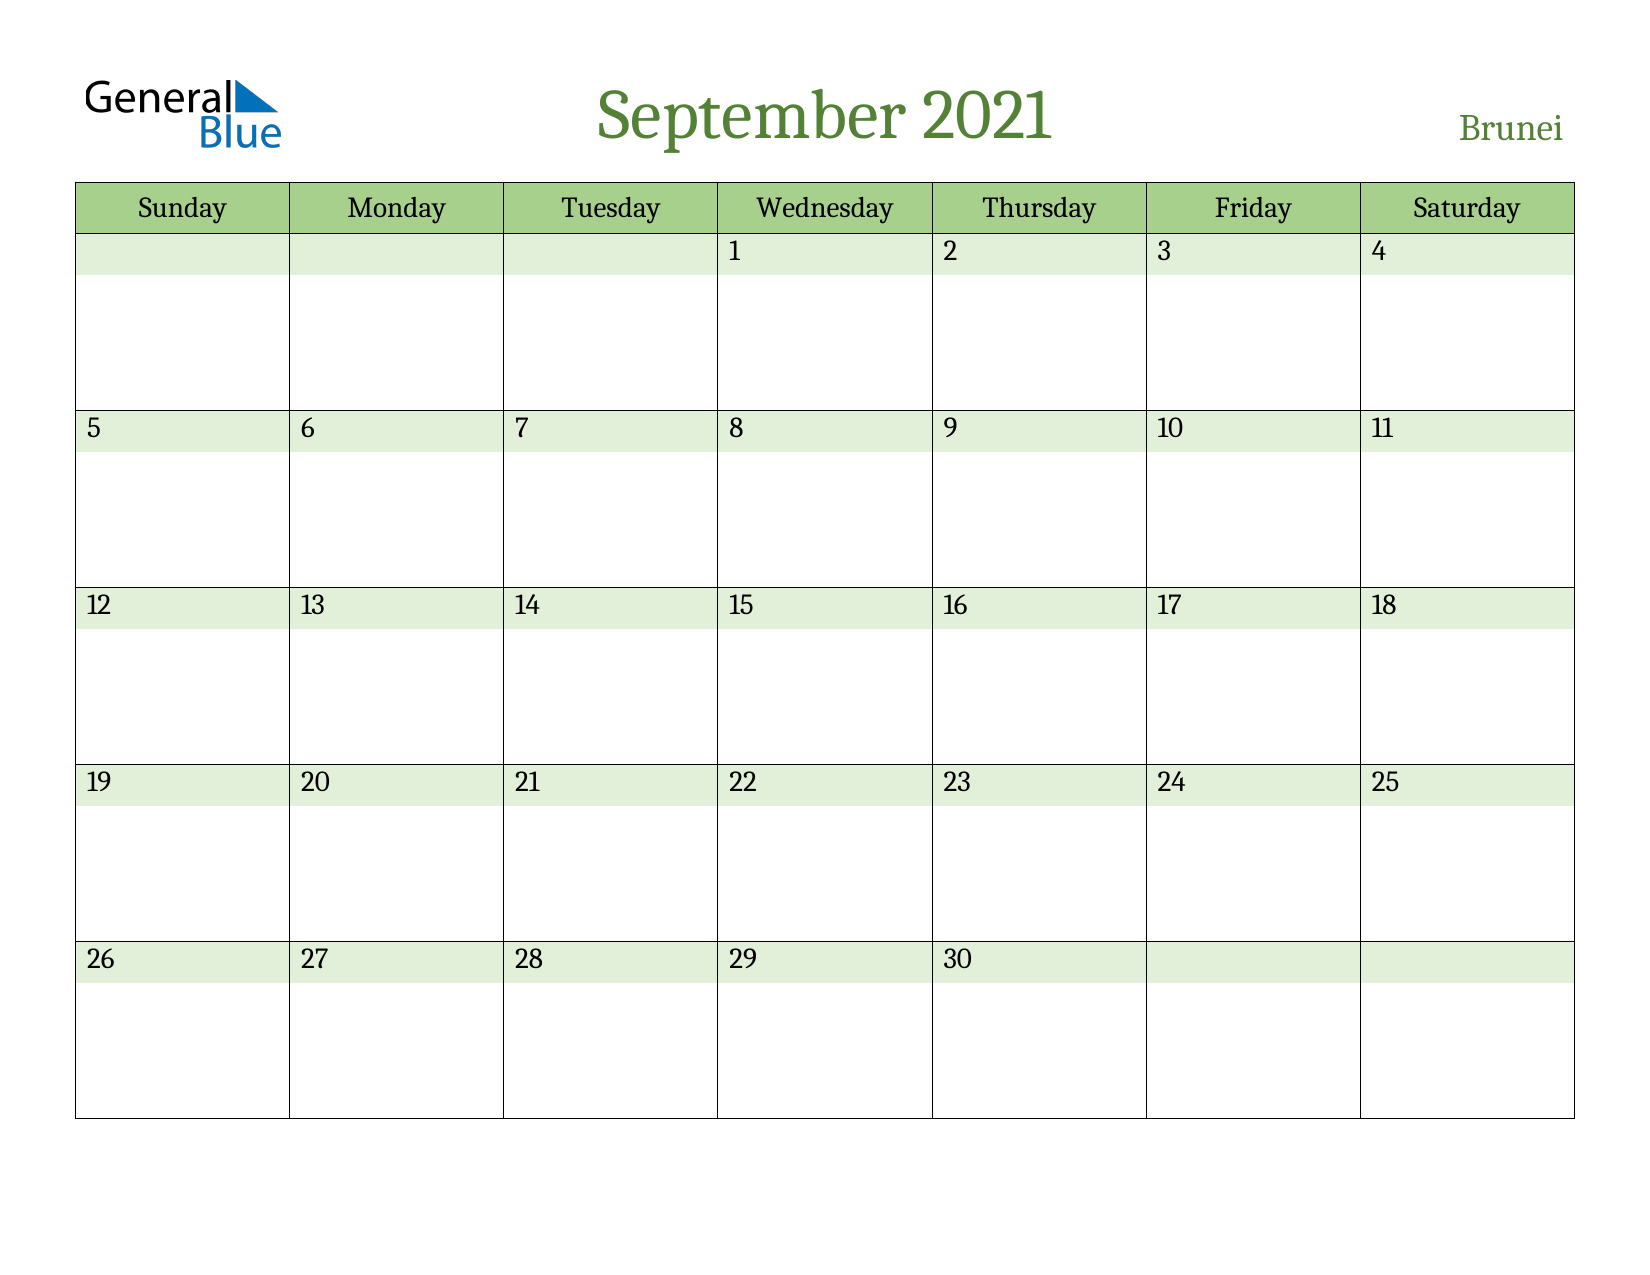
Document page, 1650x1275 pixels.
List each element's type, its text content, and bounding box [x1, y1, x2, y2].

table_cell 18 [1361, 588, 1574, 629]
table_cell 14 [504, 588, 717, 629]
table_cell Saturday [1361, 183, 1574, 233]
table_cell [504, 275, 717, 410]
table_cell [1147, 452, 1360, 587]
table_cell [718, 983, 932, 1118]
table_cell 15 [718, 588, 932, 629]
table_cell [504, 234, 717, 275]
table_cell 26 [76, 942, 289, 983]
table_cell [933, 983, 1146, 1118]
table_cell [76, 629, 289, 764]
table_cell [1147, 942, 1360, 983]
table_cell 25 [1361, 765, 1574, 806]
table_cell [290, 629, 503, 764]
table_cell [1147, 629, 1360, 764]
table_cell 7 [504, 411, 717, 452]
table_cell [76, 452, 289, 587]
table_cell 1 [718, 234, 932, 275]
table_cell 29 [718, 942, 932, 983]
table_cell 6 [290, 411, 503, 452]
table_cell Friday [1147, 183, 1360, 233]
table_cell [76, 234, 289, 275]
table_cell [718, 629, 932, 764]
table_cell 9 [933, 411, 1146, 452]
table_cell 28 [504, 942, 717, 983]
picture [86, 80, 281, 148]
table_cell [718, 452, 932, 587]
table_cell [933, 452, 1146, 587]
table_cell [290, 275, 503, 410]
table_cell 23 [933, 765, 1146, 806]
table_cell [718, 275, 932, 410]
table_cell [76, 275, 289, 410]
table_cell [76, 983, 289, 1118]
table_cell [1147, 275, 1360, 410]
table_cell 30 [933, 942, 1146, 983]
table_cell [933, 629, 1146, 764]
table_cell [76, 806, 289, 941]
table_cell 3 [1147, 234, 1360, 275]
table_cell [290, 234, 503, 275]
table_cell 22 [718, 765, 932, 806]
table_header [76, 75, 503, 182]
table_cell [1361, 275, 1574, 410]
table_cell 24 [1147, 765, 1360, 806]
table_cell [290, 452, 503, 587]
table_header Brunei [1146, 75, 1574, 182]
table_cell 27 [290, 942, 503, 983]
table_cell 11 [1361, 411, 1574, 452]
table_cell [504, 806, 717, 941]
table_cell Monday [290, 183, 503, 233]
table_cell 12 [76, 588, 289, 629]
table_cell 8 [718, 411, 932, 452]
table_cell 5 [76, 411, 289, 452]
table_cell [933, 806, 1146, 941]
table_cell [1361, 983, 1574, 1118]
table_cell [1361, 942, 1574, 983]
table_cell [1361, 629, 1574, 764]
table_cell Tuesday [504, 183, 717, 233]
table_cell 10 [1147, 411, 1360, 452]
table_header September 2021 [504, 75, 1146, 182]
table_cell 19 [76, 765, 289, 806]
table_cell [1147, 983, 1360, 1118]
table_cell [290, 806, 503, 941]
table_cell 2 [933, 234, 1146, 275]
table_cell [1147, 806, 1360, 941]
table_cell 17 [1147, 588, 1360, 629]
table_cell [1361, 452, 1574, 587]
table_cell [933, 275, 1146, 410]
table_cell 21 [504, 765, 717, 806]
table_cell [504, 452, 717, 587]
table_cell [290, 983, 503, 1118]
table_cell 4 [1361, 234, 1574, 275]
table_cell [718, 806, 932, 941]
table_cell Wednesday [718, 183, 932, 233]
table_cell 20 [290, 765, 503, 806]
table_cell 16 [933, 588, 1146, 629]
table_cell [504, 629, 717, 764]
table_cell [1361, 806, 1574, 941]
table_cell [504, 983, 717, 1118]
table_cell Thursday [933, 183, 1146, 233]
table_cell 13 [290, 588, 503, 629]
table_cell Sunday [76, 183, 289, 233]
